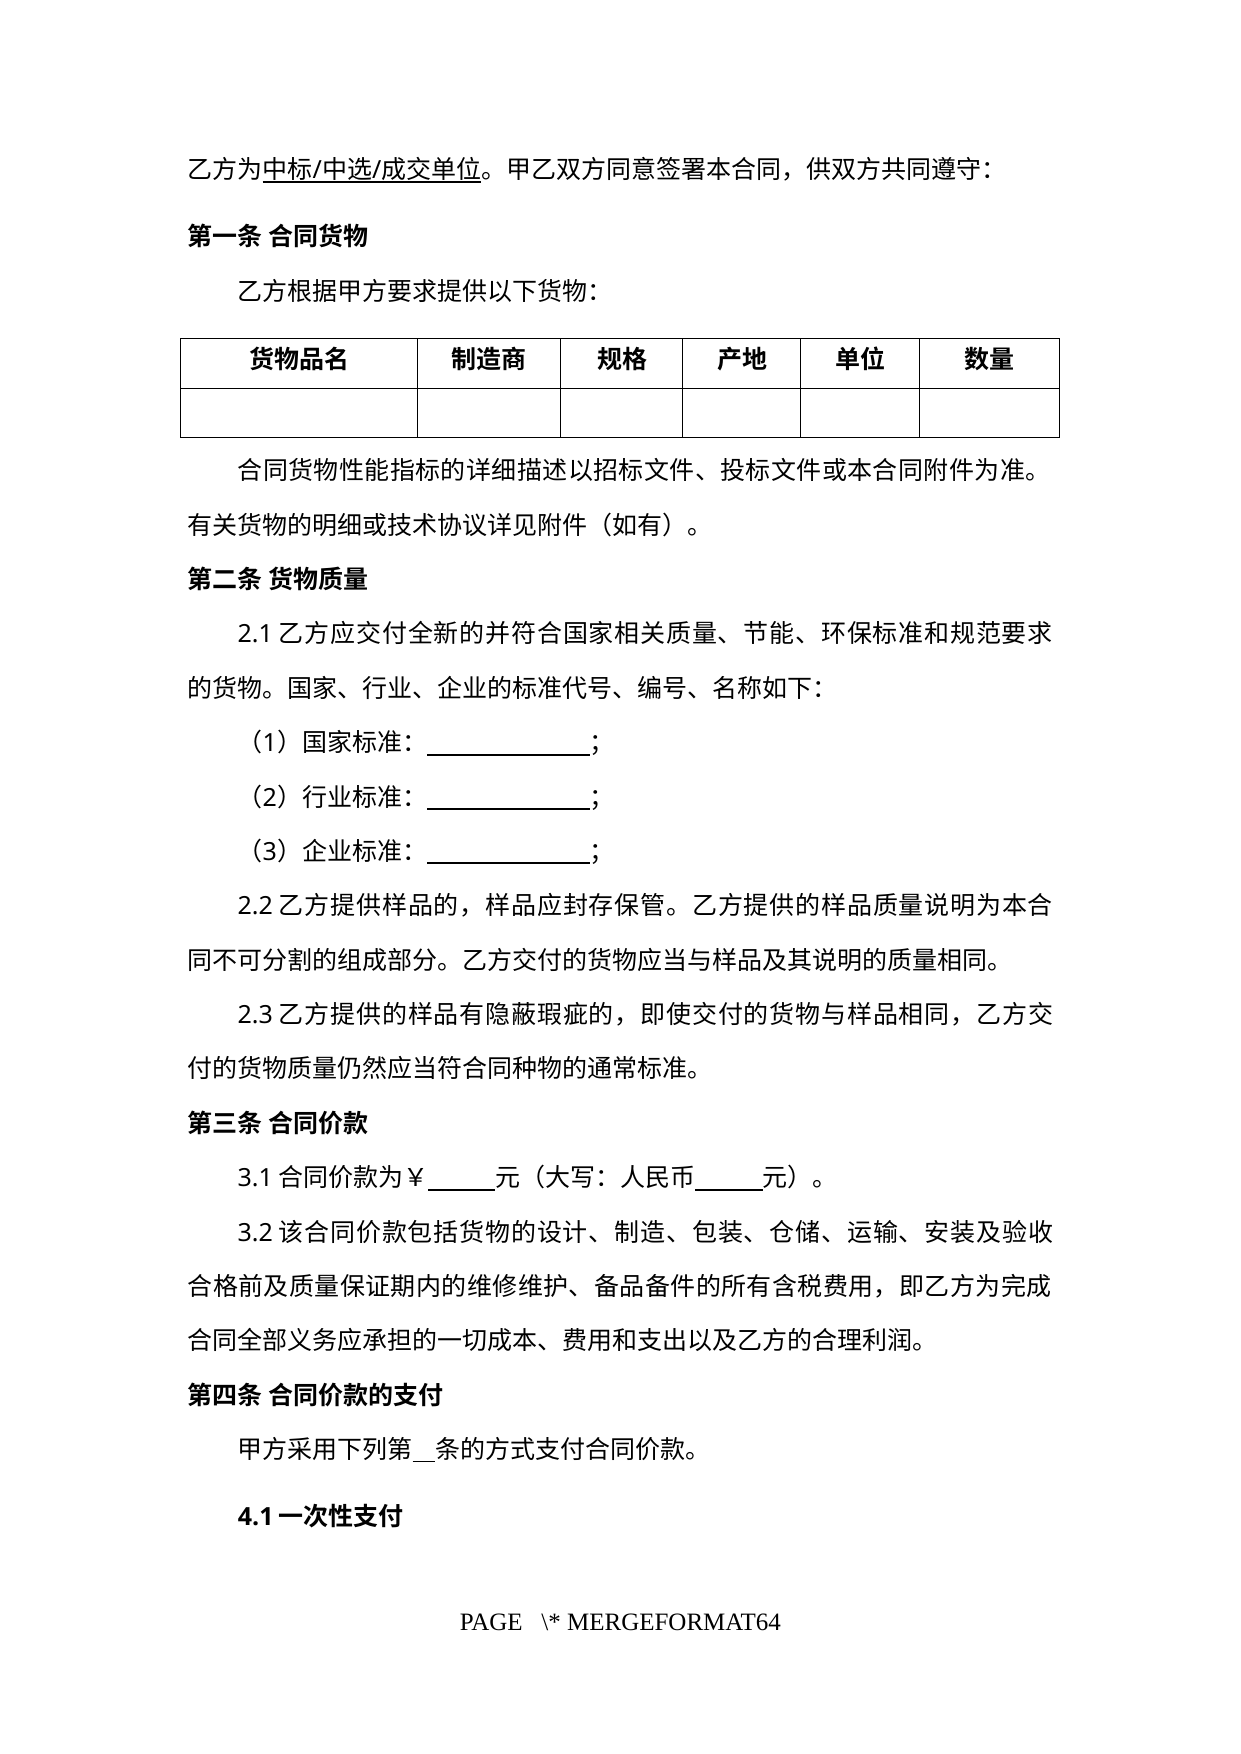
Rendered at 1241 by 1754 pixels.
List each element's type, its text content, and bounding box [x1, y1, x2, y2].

table_header 数量 [920, 339, 1059, 388]
text 2.3乙方提供的样品有隐蔽瑕疵的，即使交付的货物与样品相同，乙方交付的货物质量仍然应当符合同种物的通常标准。 [187, 994, 1053, 1085]
text 甲方采用下列第 条的方式支付合同价款。 [187, 1429, 1053, 1466]
text （1）国家标准： ； [187, 723, 1053, 759]
table_header 规格 [561, 339, 682, 388]
table_cell [181, 389, 417, 437]
text 合同货物性能指标的详细描述以招标文件、投标文件或本合同附件为准。有关货物的明细或技术协议详见附件（如有）。 [187, 451, 1053, 541]
text （2）行业标准： ； [187, 777, 1053, 813]
table_cell [920, 389, 1059, 437]
text 2.1乙方应交付全新的并符合国家相关质量、节能、环保标准和规范要求的货物。国家、行业、企业的标准代号、编号、名称如下： [187, 614, 1053, 704]
table_cell [561, 389, 682, 437]
text 2.2乙方提供样品的，样品应封存保管。乙方提供的样品质量说明为本合同不可分割的组成部分。乙方交付的货物应当与样品及其说明的质量相同。 [187, 886, 1053, 976]
text 3.2该合同价款包括货物的设计、制造、包装、仓储、运输、安装及验收合格前及质量保证期内的维修维护、备品备件的所有含税费用，即乙方为完成合同全部义务应承担的一切成本、费用和支出以及乙方的合理利润。 [187, 1212, 1053, 1357]
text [187, 150, 1053, 186]
table_cell [418, 389, 560, 437]
table_cell [801, 389, 919, 437]
table_header 货物品名 [181, 339, 417, 388]
text 第二条 货物质量 [187, 559, 1053, 596]
text （3）企业标准： ； [187, 831, 1053, 868]
text 第四条 合同价款的支付 [187, 1375, 1053, 1411]
table_cell [683, 389, 800, 437]
text 第三条 合同价款 [187, 1103, 1053, 1139]
table_header 产地 [683, 339, 800, 388]
table_header 制造商 [418, 339, 560, 388]
text 3.1合同价款为￥ 元（大写：人民币 元）。 [187, 1158, 1053, 1194]
text 第一条 合同货物 [187, 217, 1053, 253]
table_header 单位 [801, 339, 919, 388]
text 4.1一次性支付 [187, 1496, 1053, 1533]
text 乙方根据甲方要求提供以下货物： [187, 271, 1053, 307]
